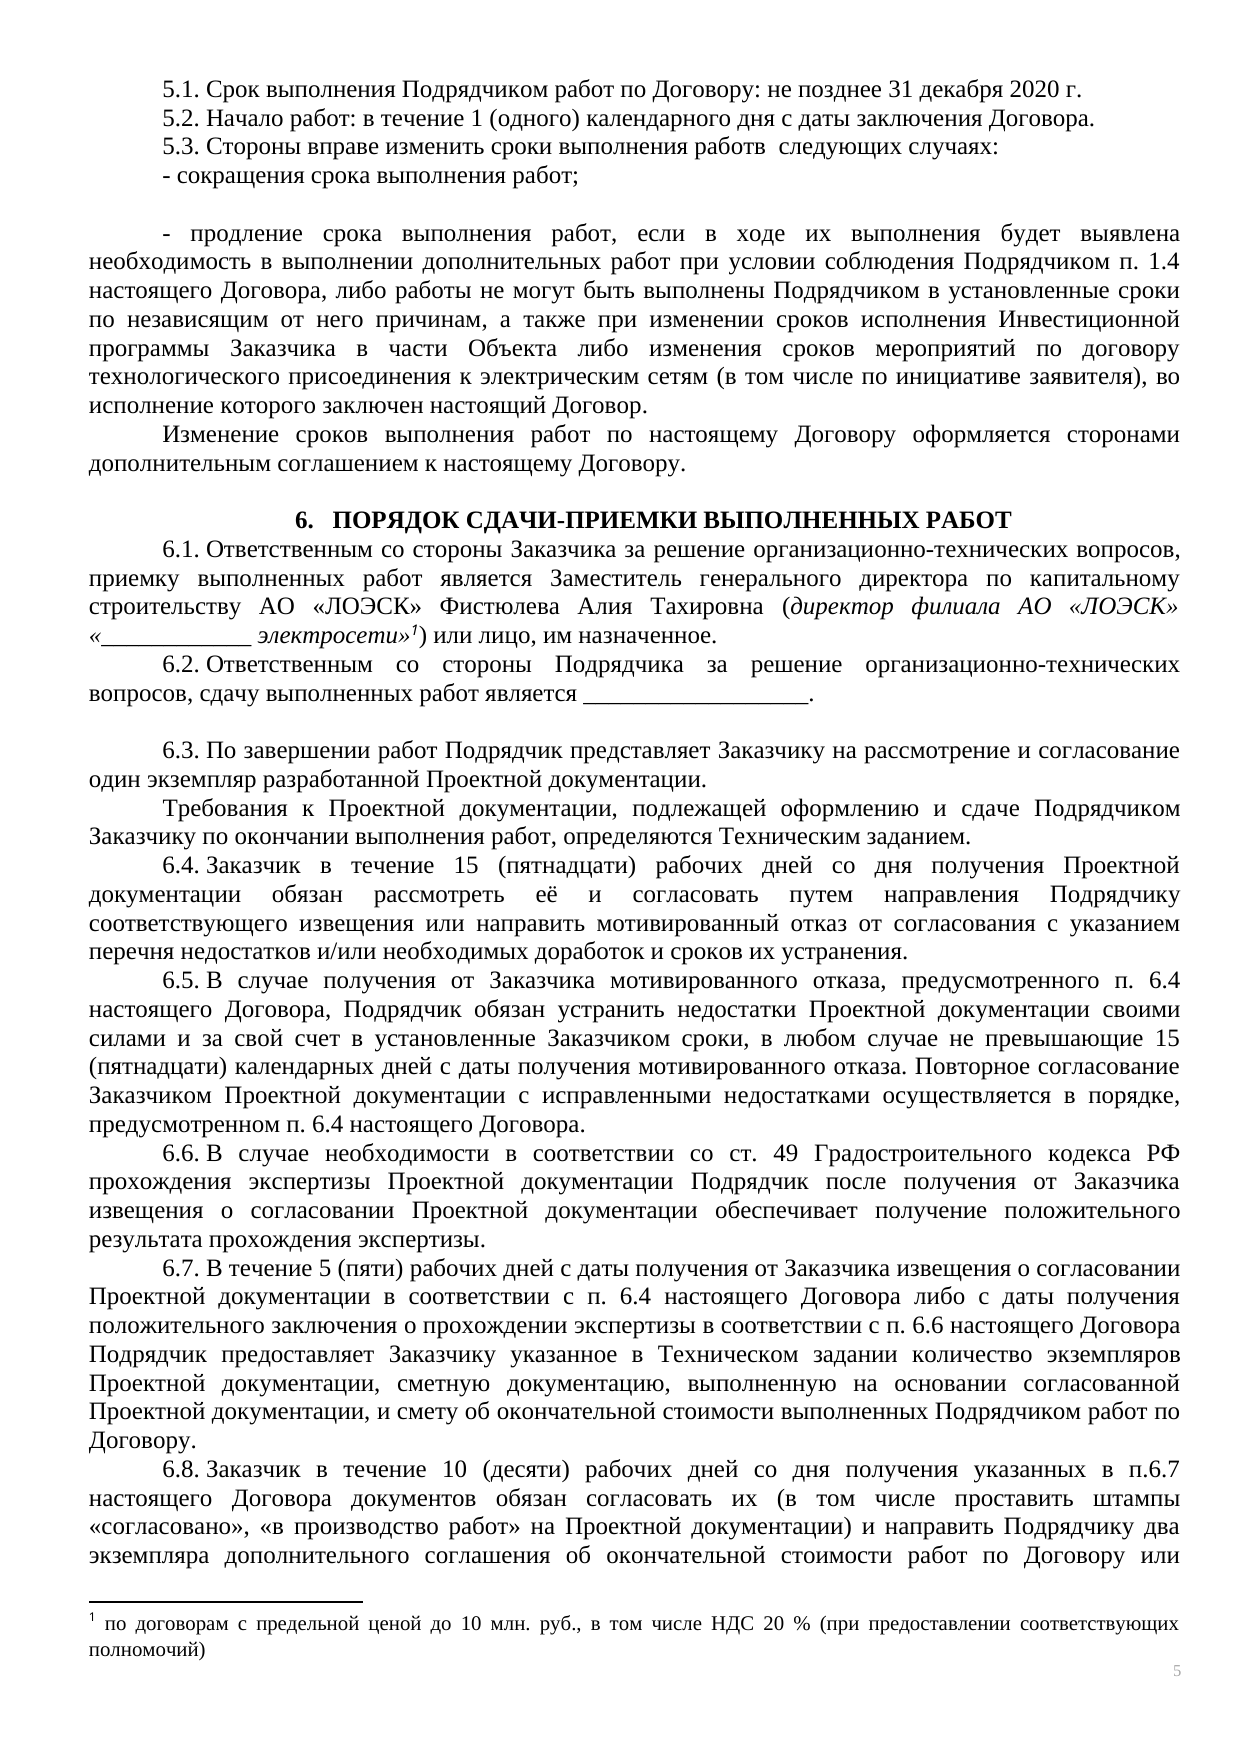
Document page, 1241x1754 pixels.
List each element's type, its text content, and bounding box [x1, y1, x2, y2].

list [89, 1454, 1181, 1569]
list По завершении работ Подрядчик представляет Заказчику на рассмотрение и согласование один экземпляр разработанной Проектной документации. [89, 735, 1181, 793]
list Ответственным со стороны Заказчика за решение организационно-технических вопросов, приемку выполненных работ является Заместитель генерального директора по капитальному строительству АО «ЛОЭСК» Фистюлева Алия Тахировна (директор филиала АО «ЛОЭСК» «____________ электросети») или лицо, им назначенное. [89, 534, 1181, 649]
list ПОРЯДОК СДАЧИ-ПРИЕМКИ ВЫПОЛНЕННЫХ РАБОТ [126, 505, 1181, 534]
list Стороны вправе изменить сроки выполнения работв следующих случаях: [89, 131, 1181, 160]
list Изменение сроков выполнения работ по настоящему Договору оформляется сторонами дополнительным соглашением к настоящему Договору. [89, 419, 1181, 476]
list Срок выполнения Подрядчиком работ по Договору: не позднее 31 декабря 2020 г. [89, 74, 1181, 103]
list В случае получения от Заказчика мотивированного отказа, предусмотренного п. 6.4 настоящего Договора, Подрядчик обязан устранить недостатки Проектной документации своими силами и за свой счет в установленные Заказчиком сроки, в любом случае не превышающие 15 (пятнадцати) календарных дней с даты получения мотивированного отказа. Повторное согласование Заказчиком Проектной документации с исправленными недостатками осуществляется в порядке, предусмотренном п. 6.4 настоящего Договора. [89, 965, 1181, 1138]
list В течение 5 (пяти) рабочих дней с даты получения от Заказчика извещения о согласовании Проектной документации в соответствии с п. 6.4 настоящего Договора либо с даты получения положительного заключения о прохождении экспертизы в соответствии с п. 6.6 настоящего Договора Подрядчик предоставляет Заказчику указанное в Техническом задании количество экземпляров Проектной документации, сметную документацию, выполненную на основании согласованной Проектной документации, и смету об окончательной стоимости выполненных Подрядчиком работ по Договору. [89, 1253, 1181, 1454]
list Заказчик в течение 15 (пятнадцати) рабочих дней со дня получения Проектной документации обязан рассмотреть её и согласовать путем направления Подрядчику соответствующего извещения или направить мотивированный отказ от согласования с указанием перечня недостатков и/или необходимых доработок и сроков их устранения. [89, 850, 1181, 965]
list - продление срока выполнения работ, если в ходе их выполнения будет выявлена необходимость в выполнении дополнительных работ при условии соблюдения Подрядчиком п. 1.4 настоящего Договора, либо работы не могут быть выполнены Подрядчиком в установленные сроки по независящим от него причинам, а также при изменении сроков исполнения Инвестиционной программы Заказчика в части Объекта либо изменения сроков мероприятий по договору технологического присоединения к электрическим сетям (в том числе по инициативе заявителя), во исполнение которого заключен настоящий Договор. [89, 218, 1181, 419]
list Требования к Проектной документации, подлежащей оформлению и сдаче Подрядчиком Заказчику по окончании выполнения работ, определяются Техническим заданием. [89, 793, 1181, 850]
list В случае необходимости в соответствии со ст. 49 Градостроительного кодекса РФ прохождения экспертизы Проектной документации Подрядчик после получения от Заказчика извещения о согласовании Проектной документации обеспечивает получение положительного результата прохождения экспертизы. [89, 1138, 1181, 1253]
list - сокращения срока выполнения работ; [89, 160, 1181, 189]
list Начало работ: в течение 1 (одного) календарного дня с даты заключения Договора. [89, 103, 1181, 131]
list Ответственным со стороны Подрядчика за решение организационно-технических вопросов, сдачу выполненных работ является __________________. [89, 649, 1181, 706]
